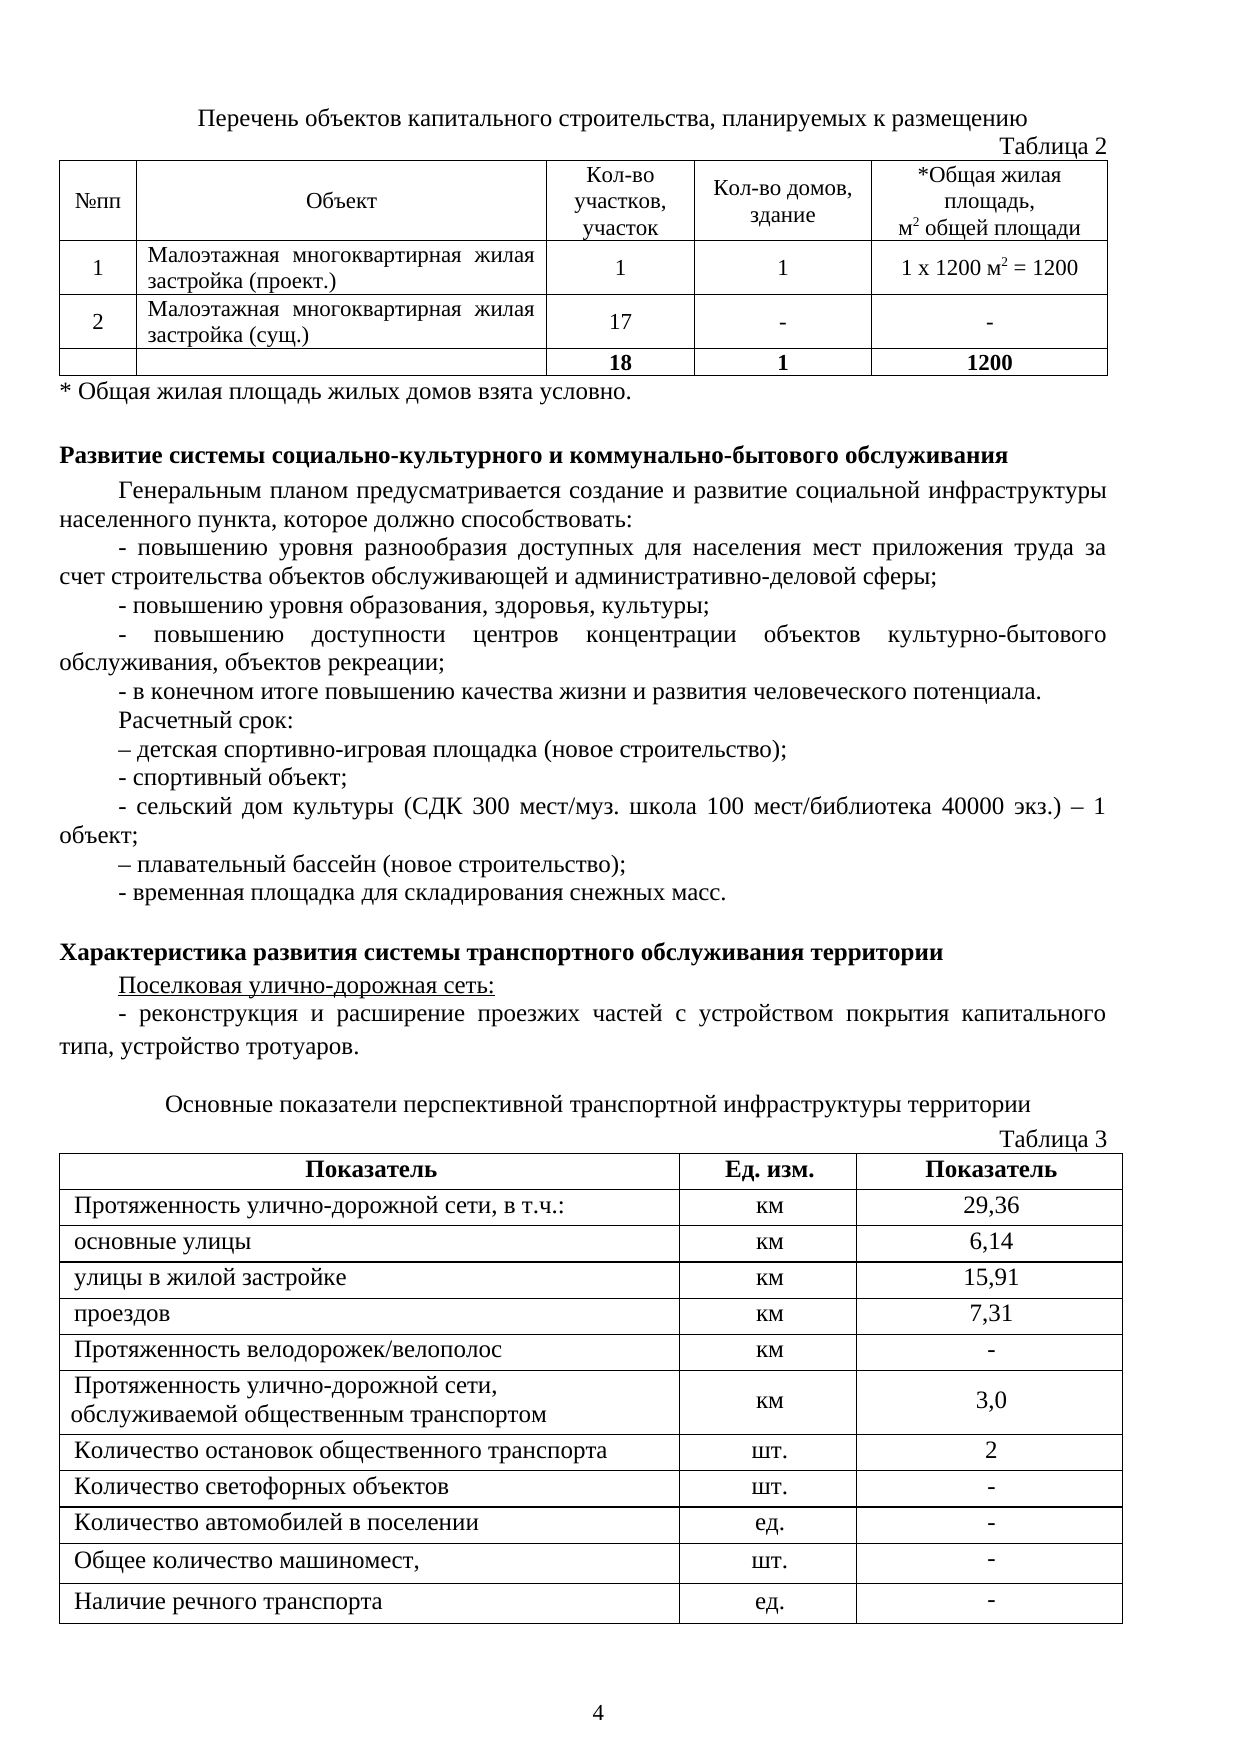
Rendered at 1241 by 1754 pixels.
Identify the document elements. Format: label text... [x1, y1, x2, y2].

table_cell Протяженность велодорожек/велополос [60, 1335, 679, 1369]
text - спортивный объект; [59, 762, 1107, 791]
table_cell 15,91 [857, 1263, 1122, 1297]
table_header Показатель [60, 1154, 679, 1189]
text Перечень объектов капитального строительства, планируемых к размещению [59, 103, 1107, 131]
table_cell Количество остановок общественного транспорта [60, 1435, 679, 1470]
table_cell км [680, 1226, 856, 1261]
text - в конечном итоге повышению качества жизни и развития человеческого потенциала. [59, 676, 1107, 705]
table_cell 1 [547, 241, 694, 294]
table_cell 1200 [872, 349, 1107, 375]
table_cell - [857, 1584, 1122, 1623]
table_cell - [695, 295, 871, 348]
table_cell - [857, 1508, 1122, 1542]
text - сельский дом культуры (СДК 300 мест/муз. школа 100 мест/библиотека 40000 экз.) – 1 объект; [59, 791, 1107, 849]
table_header Кол-во домов, здание [695, 161, 871, 240]
table_header *Общая жилая площадь, м2 общей площади [872, 161, 1107, 240]
text Основные показатели перспективной транспортной инфраструктуры территории [59, 1089, 1107, 1118]
text Таблица 3 [59, 1124, 1107, 1153]
table_cell Малоэтажная многоквартирная жилая застройка (сущ.) [137, 295, 546, 348]
table_cell [60, 349, 136, 375]
table_cell улицы в жилой застройке [60, 1263, 679, 1297]
table_cell - [872, 295, 1107, 348]
text - временная площадка для складирования снежных масс. [59, 877, 1107, 906]
table_cell км [680, 1335, 856, 1369]
table_cell 1 х 1200 м2 = 1200 [872, 241, 1107, 294]
table_cell 1 [695, 349, 871, 375]
text – детская спортивно-игровая площадка (новое строительство); [59, 734, 1107, 762]
table_cell 18 [547, 349, 694, 375]
text - повышению доступности центров концентрации объектов культурно-бытового обслуживания, объектов рекреации; [59, 619, 1107, 676]
table_cell 1 [60, 241, 136, 294]
table_cell проездов [60, 1299, 679, 1333]
text Поселковая улично-дорожная сеть: [59, 970, 1107, 998]
text * Общая жилая площадь жилых домов взята условно. [59, 376, 1107, 405]
text Расчетный срок: [59, 705, 1107, 734]
table_cell Общее количество машиномест, [60, 1544, 679, 1583]
table_cell Протяженность улично-дорожной сети, в т.ч.: [60, 1190, 679, 1225]
table_cell км [680, 1190, 856, 1225]
table_cell - [857, 1335, 1122, 1369]
subtitle Характеристика развития системы транспортного обслуживания территории [59, 937, 1107, 965]
table_cell ед. [680, 1508, 856, 1542]
table_cell Протяженность улично-дорожной сети, обслуживаемой общественным транспортом [60, 1371, 679, 1434]
text - повышению уровня образования, здоровья, культуры; [59, 590, 1107, 619]
text – плавательный бассейн (новое строительство); [59, 849, 1107, 877]
table_cell км [680, 1299, 856, 1333]
table_cell 2 [60, 295, 136, 348]
table_cell - [857, 1471, 1122, 1506]
table_header Показатель [857, 1154, 1122, 1189]
table_cell 2 [857, 1435, 1122, 1470]
table_header Объект [137, 161, 546, 240]
table_cell шт. [680, 1471, 856, 1506]
table_cell 17 [547, 295, 694, 348]
table_cell Количество автомобилей в поселении [60, 1508, 679, 1542]
table_cell 3,0 [857, 1371, 1122, 1434]
table_cell 29,36 [857, 1190, 1122, 1225]
table_cell Количество светофорных объектов [60, 1471, 679, 1506]
table_cell шт. [680, 1435, 856, 1470]
table_cell 1 [695, 241, 871, 294]
text Таблица 2 [59, 131, 1107, 160]
table_cell км [680, 1263, 856, 1297]
table_cell ед. [680, 1584, 856, 1623]
table_cell 6,14 [857, 1226, 1122, 1261]
table_cell шт. [680, 1544, 856, 1583]
text - повышению уровня разнообразия доступных для населения мест приложения труда за счет строительства объектов обслуживающей и административно-деловой сферы; [59, 532, 1107, 590]
text - реконструкция и расширение проезжих частей с устройством покрытия капитального типа, устройство тротуаров. [59, 998, 1107, 1060]
text Генеральным планом предусматривается создание и развитие социальной инфраструктуры населенного пункта, которое должно способствовать: [59, 475, 1107, 532]
text Развитие системы социально-культурного и коммунально-бытового обслуживания [59, 440, 1107, 469]
table_cell Малоэтажная многоквартирная жилая застройка (проект.) [137, 241, 546, 294]
table_cell 7,31 [857, 1299, 1122, 1333]
table_cell Наличие речного транспорта [60, 1584, 679, 1623]
table_cell [137, 349, 546, 375]
table_header Кол-во участков, участок [547, 161, 694, 240]
table_header Ед. изм. [680, 1154, 856, 1189]
table_cell км [680, 1371, 856, 1434]
table_cell основные улицы [60, 1226, 679, 1261]
table_header №пп [60, 161, 136, 240]
table_cell - [857, 1544, 1122, 1583]
